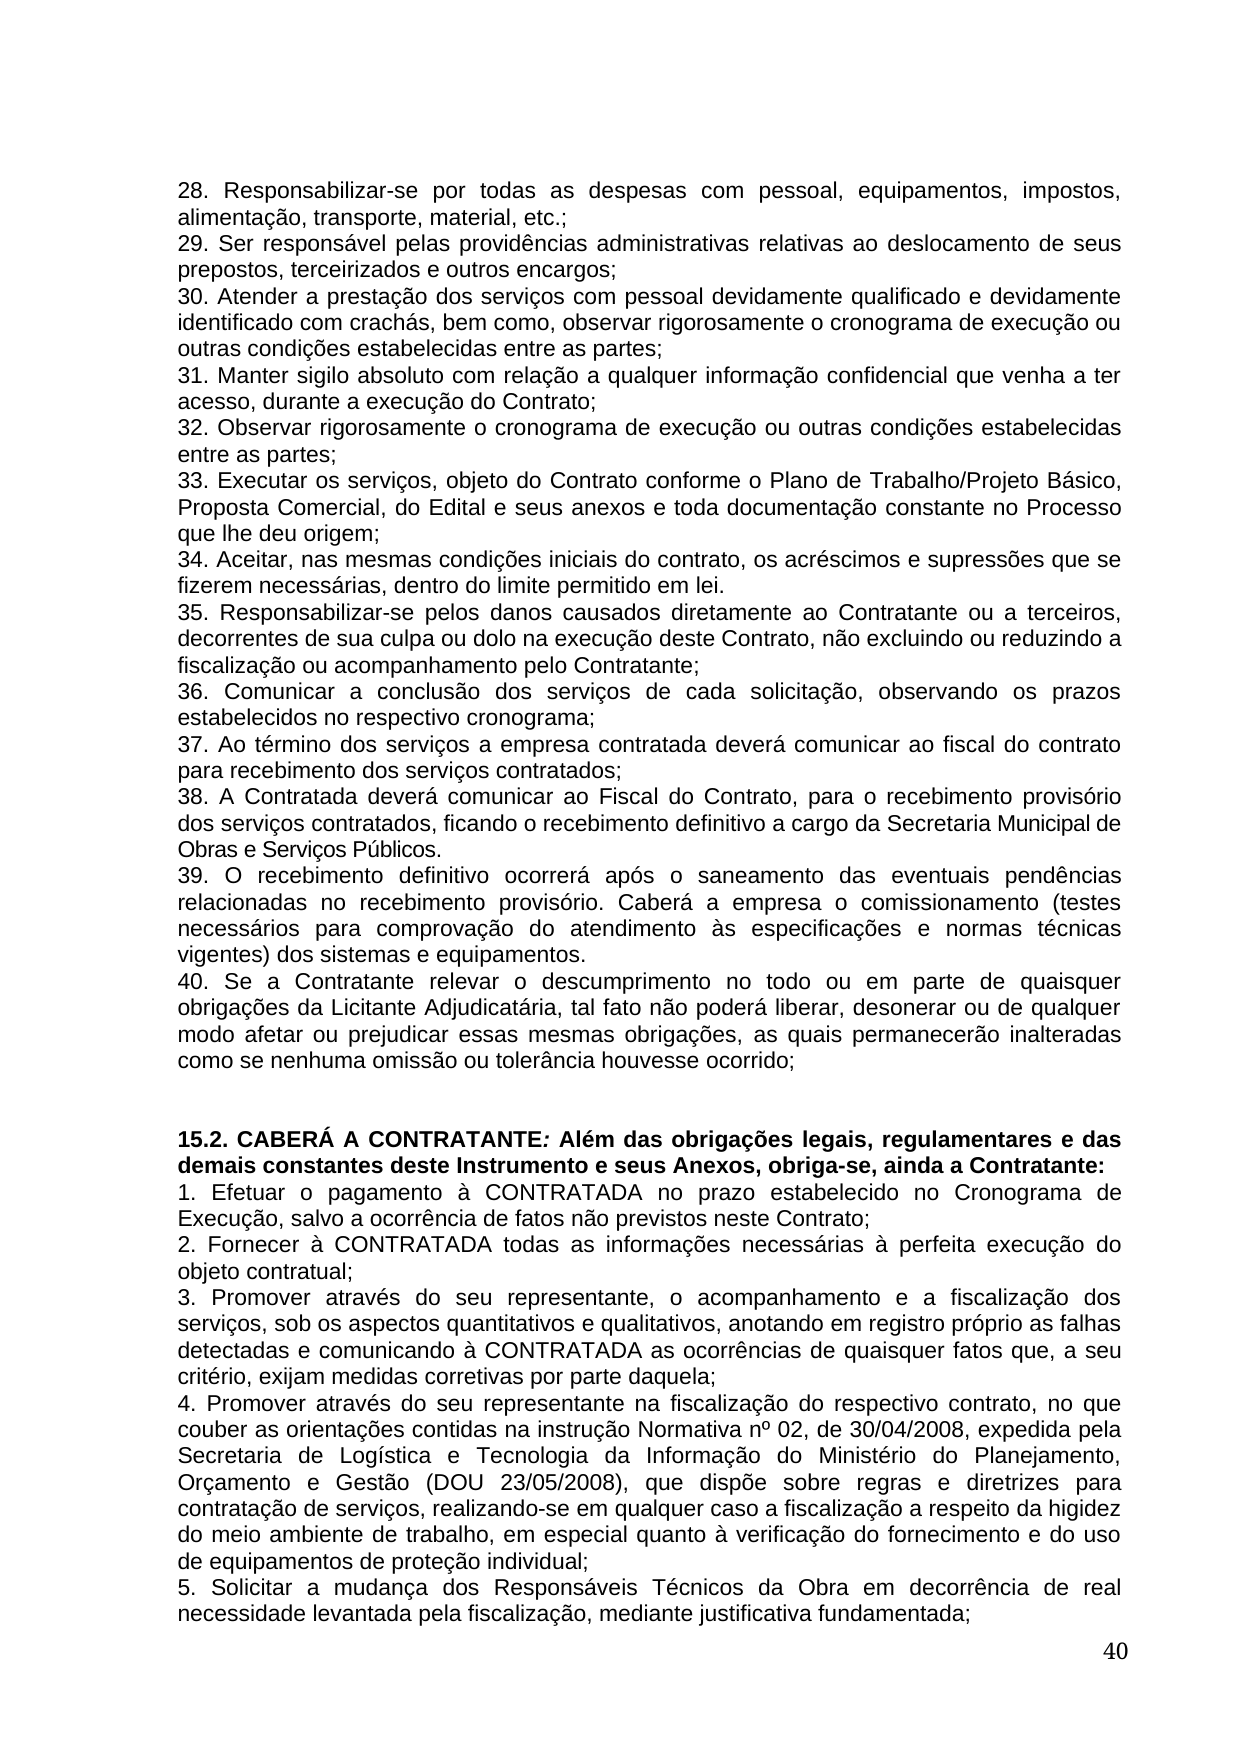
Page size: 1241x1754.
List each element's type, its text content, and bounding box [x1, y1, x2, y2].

text 5. Solicitar a mudança dos Responsáveis Técnicos da Obra em decorrência de real necessidade levantada pela fiscalização, mediante justificativa fundamentada; [177, 1574, 1122, 1627]
text 33. Executar os serviços, objeto do Contrato conforme o Plano de Trabalho/Projeto Básico, Proposta Comercial, do Edital e seus anexos e toda documentação constante no Processo que lhe deu origem; [177, 467, 1122, 546]
subtitle 15.2. CABERÁ A CONTRATANTE: Além das obrigações legais, regulamentares e das demais constantes deste Instrumento e seus Anexos, obriga-se, ainda a Contratante: [177, 1126, 1122, 1179]
text 3. Promover através do seu representante, o acompanhamento e a fiscalização dos serviços, sob os aspectos quantitativos e qualitativos, anotando em registro próprio as falhas detectadas e comunicando à CONTRATADA as ocorrências de quaisquer fatos que, a seu critério, exijam medidas corretivas por parte daquela; [177, 1284, 1122, 1389]
text 40. Se a Contratante relevar o descumprimento no todo ou em parte de quaisquer obrigações da Licitante Adjudicatária, tal fato não poderá liberar, desonerar ou de qualquer modo afetar ou prejudicar essas mesmas obrigações, as quais permanecerão inalteradas como se nenhuma omissão ou tolerância houvesse ocorrido; [177, 968, 1122, 1073]
text 28. Responsabilizar-se por todas as despesas com pessoal, equipamentos, impostos, alimentação, transporte, material, etc.; [177, 177, 1122, 230]
text 34. Aceitar, nas mesmas condições iniciais do contrato, os acréscimos e supressões que se fizerem necessárias, dentro do limite permitido em lei. [177, 546, 1122, 599]
text 35. Responsabilizar-se pelos danos causados diretamente ao Contratante ou a terceiros, decorrentes de sua culpa ou dolo na execução deste Contrato, não excluindo ou reduzindo a fiscalização ou acompanhamento pelo Contratante; [177, 599, 1122, 678]
text 31. Manter sigilo absoluto com relação a qualquer informação confidencial que venha a ter acesso, durante a execução do Contrato; [177, 362, 1122, 414]
text 30. Atender a prestação dos serviços com pessoal devidamente qualificado e devidamente identificado com crachás, bem como, observar rigorosamente o cronograma de execução ou outras condições estabelecidas entre as partes; [177, 283, 1122, 362]
text 37. Ao término dos serviços a empresa contratada deverá comunicar ao fiscal do contrato para recebimento dos serviços contratados; [177, 731, 1122, 783]
text 39. O recebimento definitivo ocorrerá após o saneamento das eventuais pendências relacionadas no recebimento provisório. Caberá a empresa o comissionamento (testes necessários para comprovação do atendimento às especificações e normas técnicas vigentes) dos sistemas e equipamentos. [177, 862, 1122, 968]
text 29. Ser responsável pelas providências administrativas relativas ao deslocamento de seus prepostos, terceirizados e outros encargos; [177, 230, 1122, 283]
text 32. Observar rigorosamente o cronograma de execução ou outras condições estabelecidas entre as partes; [177, 414, 1122, 467]
text 38. A Contratada deverá comunicar ao Fiscal do Contrato, para o recebimento provisório dos serviços contratados, ficando o recebimento definitivo a cargo da Secretaria Municipal de Obras e Serviços Públicos. [177, 783, 1122, 862]
text 1. Efetuar o pagamento à CONTRATADA no prazo estabelecido no Cronograma de Execução, salvo a ocorrência de fatos não previstos neste Contrato; [177, 1179, 1122, 1231]
text 2. Fornecer à CONTRATADA todas as informações necessárias à perfeita execução do objeto contratual; [177, 1231, 1122, 1284]
text 36. Comunicar a conclusão dos serviços de cada solicitação, observando os prazos estabelecidos no respectivo cronograma; [177, 678, 1122, 731]
text 4. Promover através do seu representante na fiscalização do respectivo contrato, no que couber as orientações contidas na instrução Normativa nº 02, de 30/04/2008, expedida pela Secretaria de Logística e Tecnologia da Informação do Ministério do Planejamento, Orçamento e Gestão (DOU 23/05/2008), que dispõe sobre regras e diretrizes para contratação de serviços, realizando-se em qualquer caso a fiscalização a respeito da higidez do meio ambiente de trabalho, em especial quanto à verificação do fornecimento e do uso de equipamentos de proteção individual; [177, 1389, 1122, 1574]
